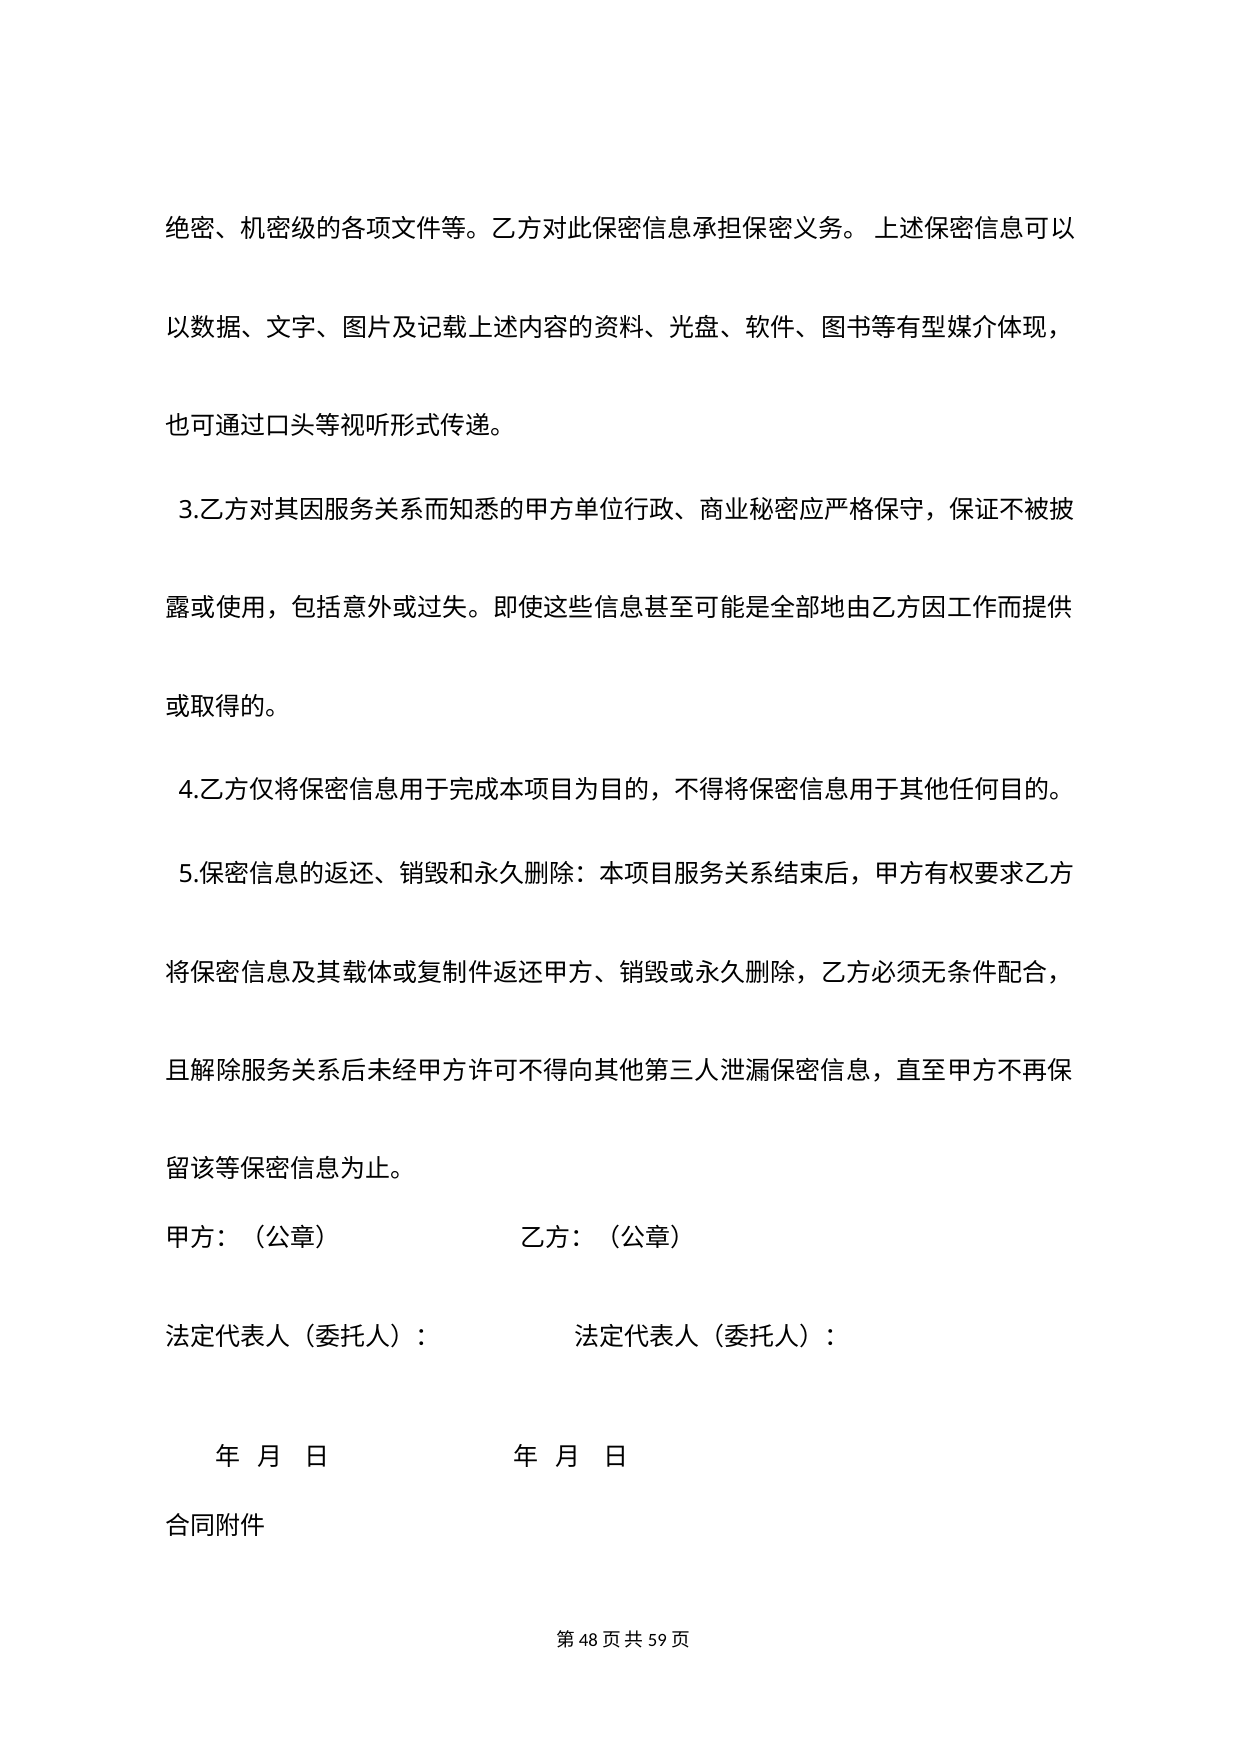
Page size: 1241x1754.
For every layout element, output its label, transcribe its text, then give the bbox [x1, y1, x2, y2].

text 法定代表人（委托人）： 法定代表人（委托人）： [165, 1316, 1075, 1352]
text 4.乙方仅将保密信息用于完成本项目为目的，不得将保密信息用于其他任何目的。 [165, 755, 1075, 821]
text 合同附件 [165, 1505, 1075, 1541]
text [165, 194, 1075, 456]
text 年 月 日 年 月 日 [165, 1421, 1075, 1487]
text 甲方：（公章） 乙方：（公章） [165, 1218, 1075, 1254]
text 5.保密信息的返还、销毁和永久删除：本项目服务关系结束后，甲方有权要求乙方将保密信息及其载体或复制件返还甲方、销毁或永久删除，乙方必须无条件配合，且解除服务关系后未经甲方许可不得向其他第三人泄漏保密信息，直至甲方不再保留该等保密信息为止。 [165, 839, 1075, 1200]
text 3.乙方对其因服务关系而知悉的甲方单位行政、商业秘密应严格保守，保证不被披露或使用，包括意外或过失。即使这些信息甚至可能是全部地由乙方因工作而提供或取得的。 [165, 474, 1075, 737]
